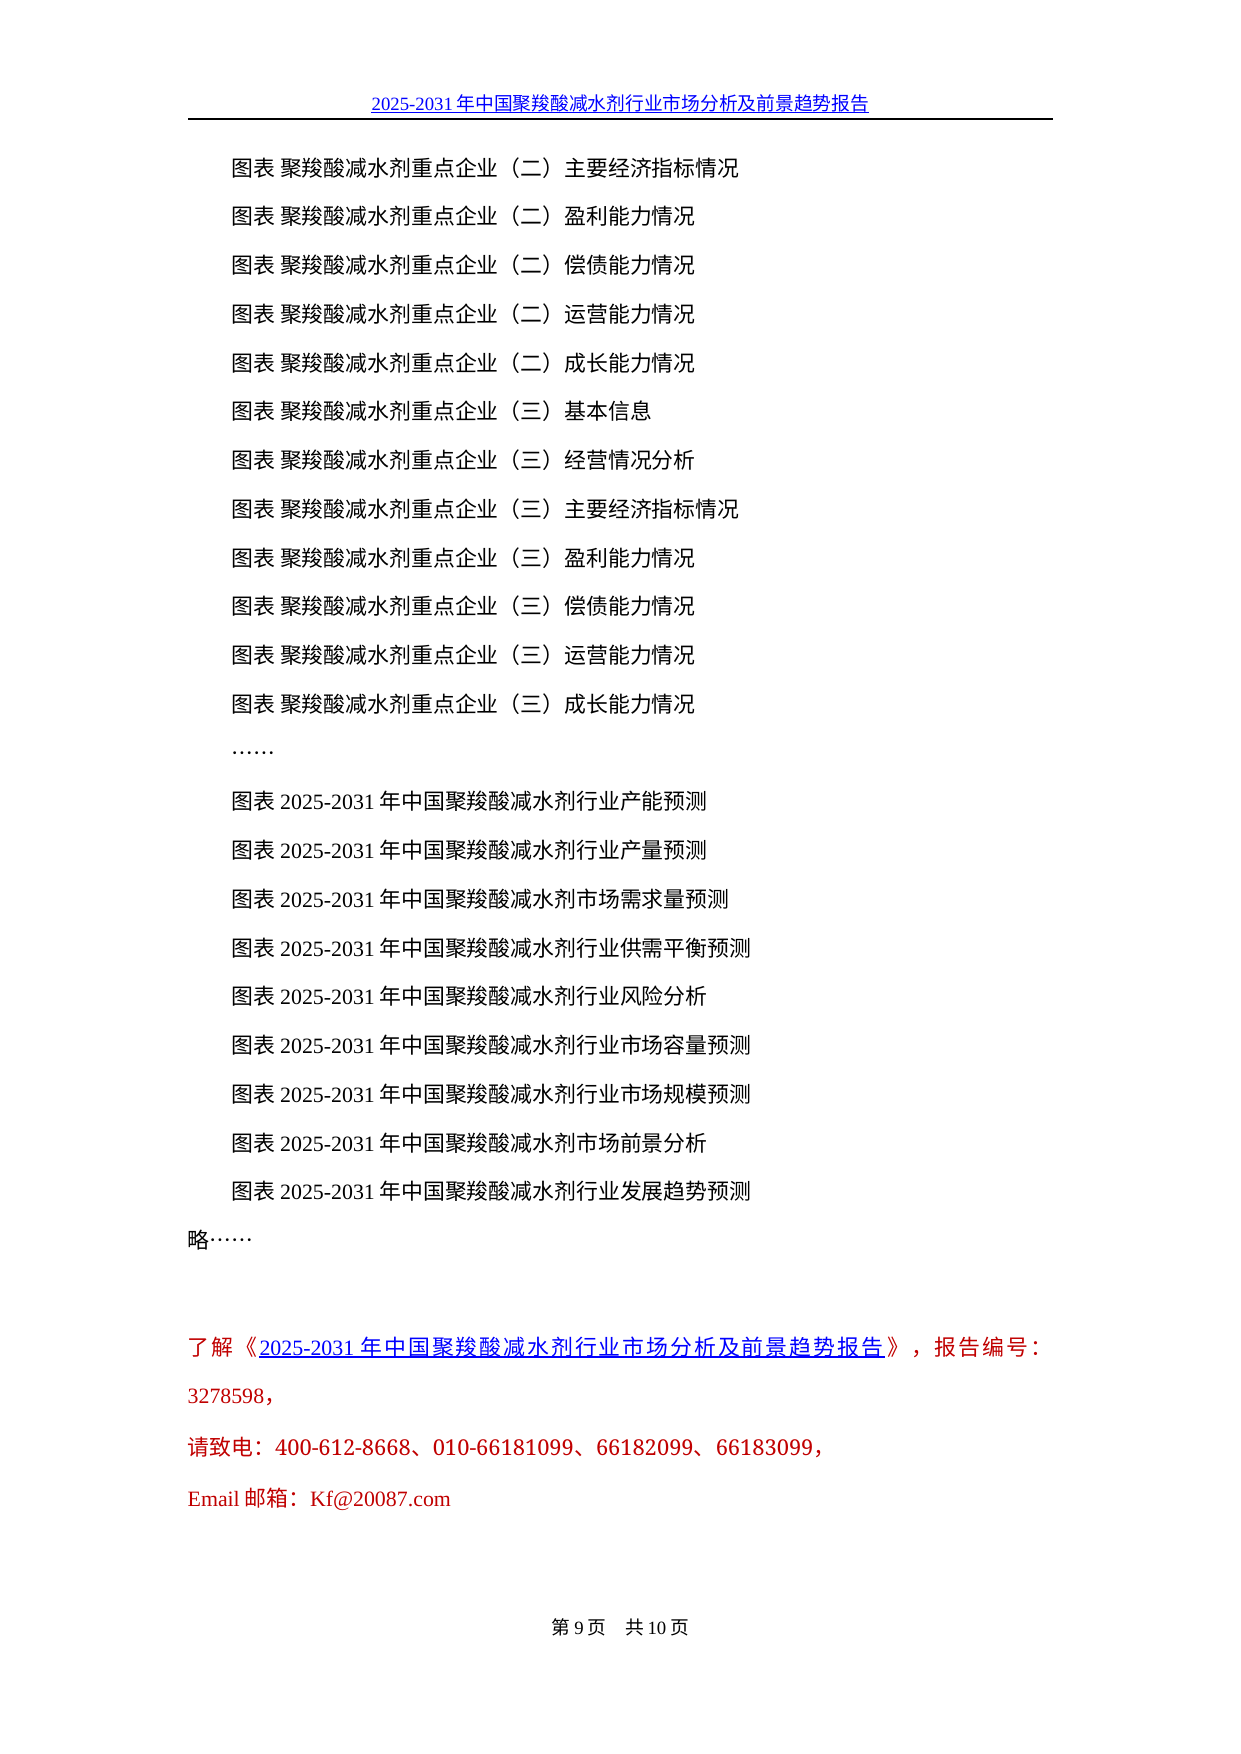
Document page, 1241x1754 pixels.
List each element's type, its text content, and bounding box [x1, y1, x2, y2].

text 了解《2025-2031年中国聚羧酸减水剂行业市场分析及前景趋势报告》，报告编号：3278598， [187, 1329, 1053, 1410]
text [187, 150, 1053, 1255]
text 请致电：400-612-8668、010-66181099、66182099、66183099， [187, 1429, 1053, 1462]
text Email邮箱：Kf@20087.com [187, 1481, 1053, 1513]
